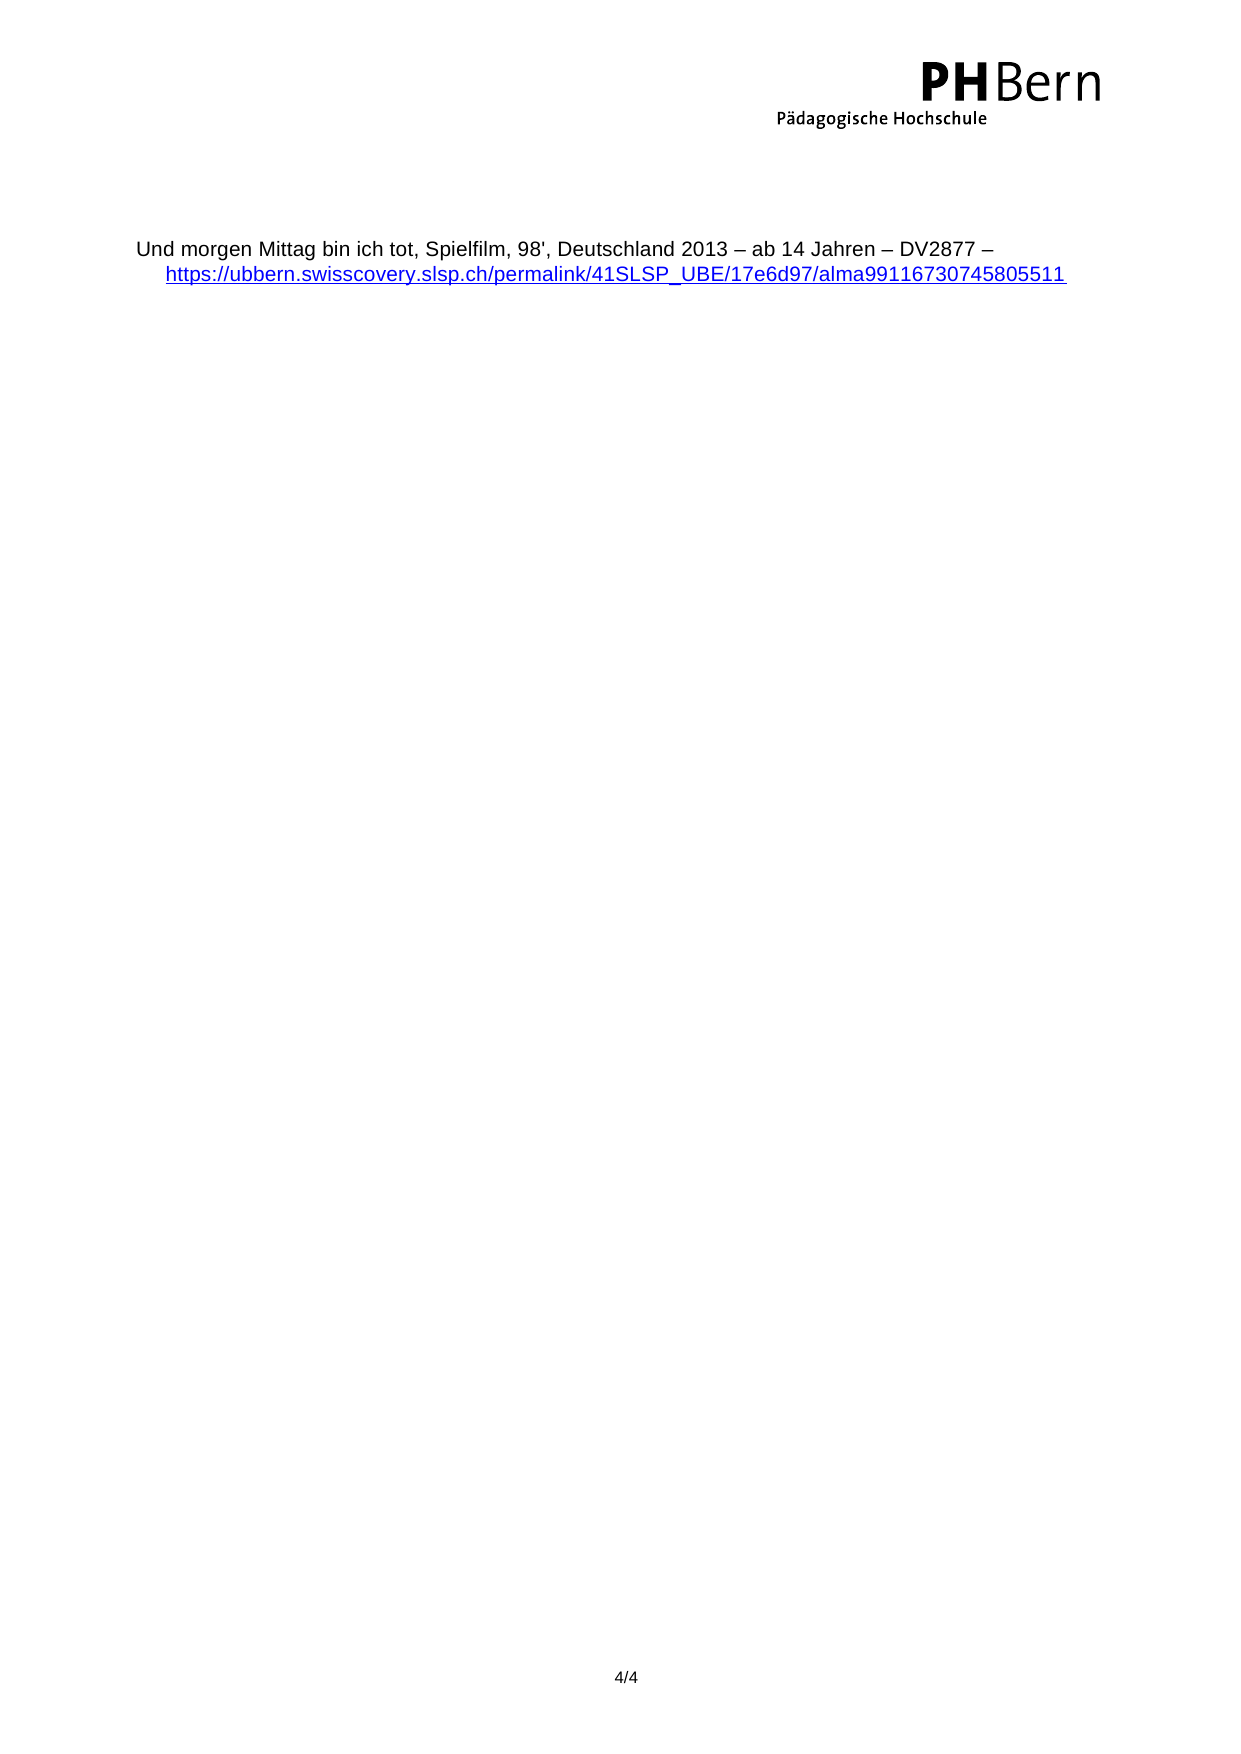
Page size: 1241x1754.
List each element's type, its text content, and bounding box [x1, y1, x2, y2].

text Und morgen Mittag bin ich tot, Spielfilm, 98', Deutschland 2013 – ab 14 Jahren – DV2877 – https://ubbern.swisscovery.slsp.ch/permalink/41SLSP_UBE/17e6d97/alma99116730745805511 [136, 236, 1104, 286]
